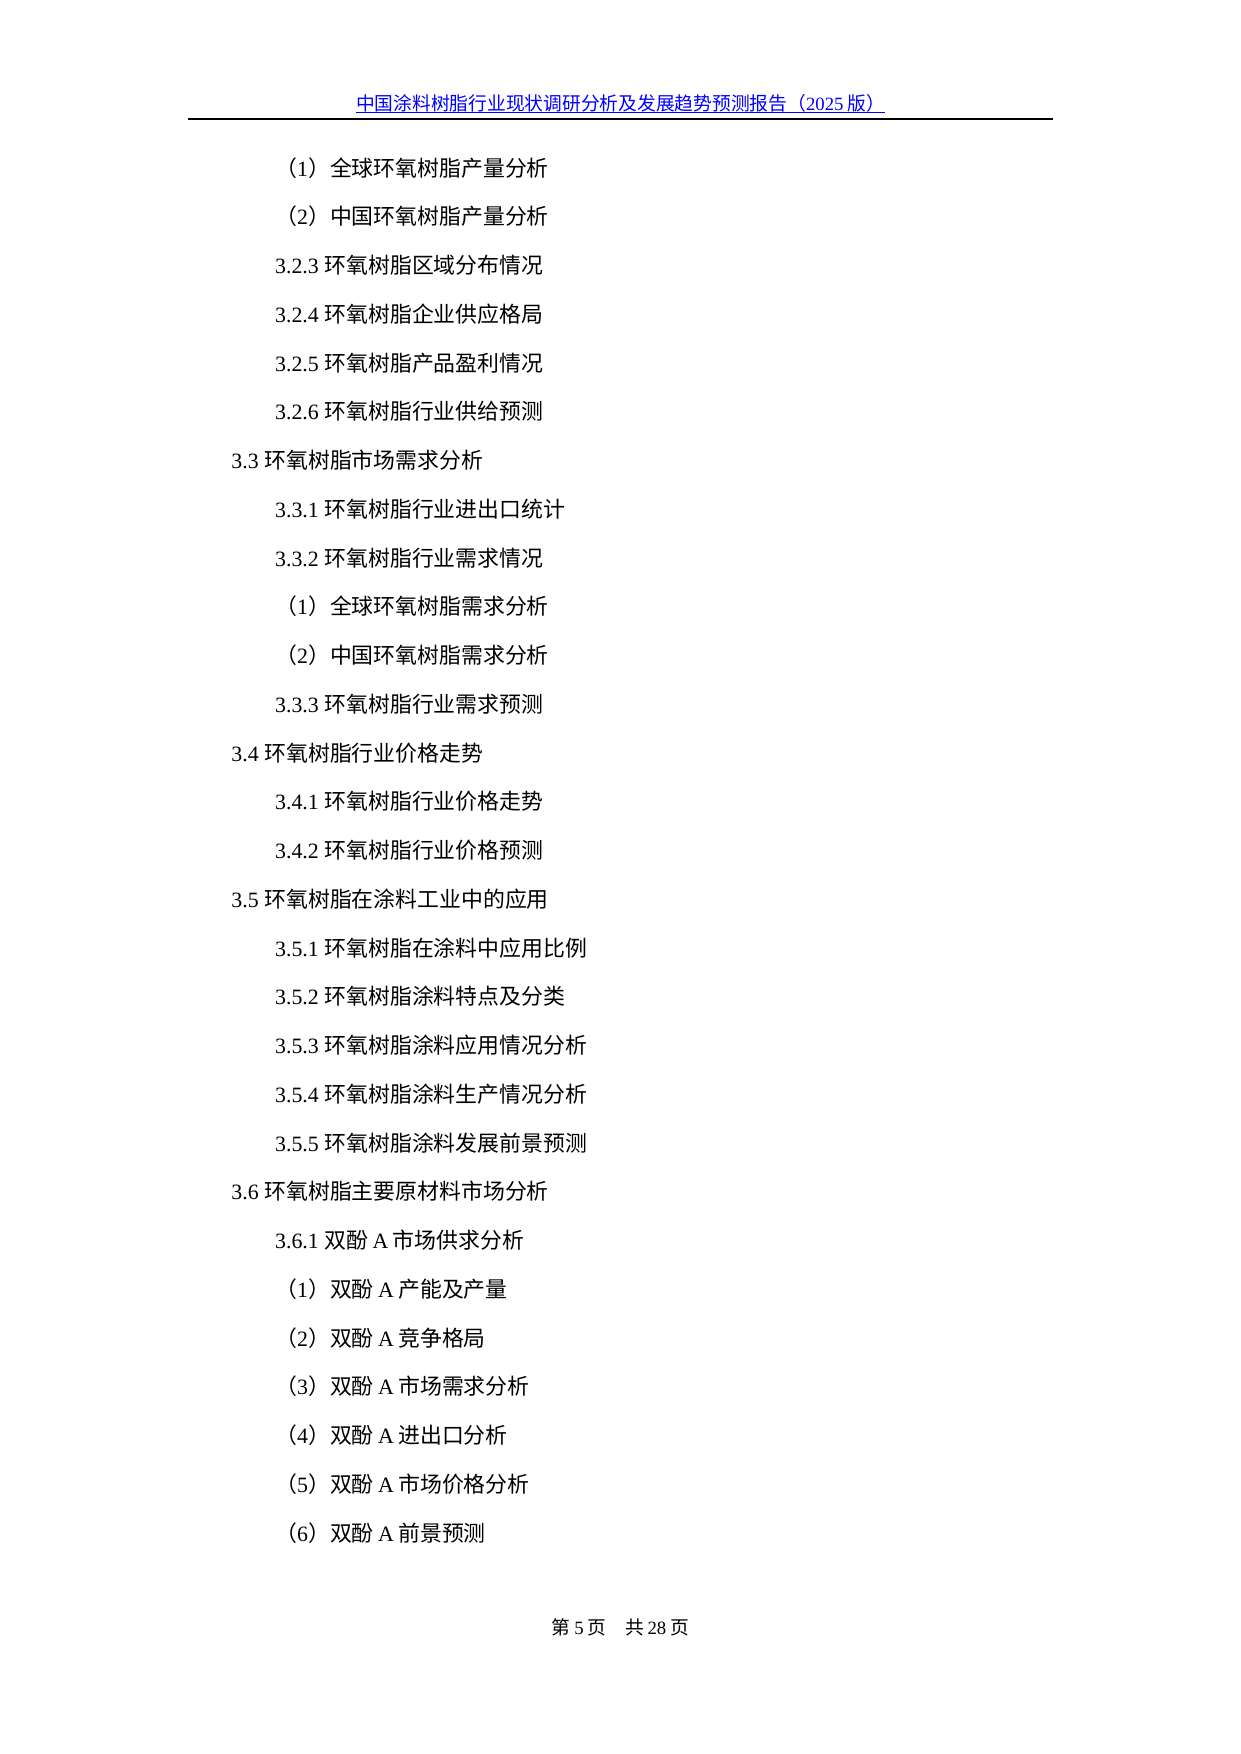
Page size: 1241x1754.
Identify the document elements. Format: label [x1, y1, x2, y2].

text [187, 150, 1053, 1548]
